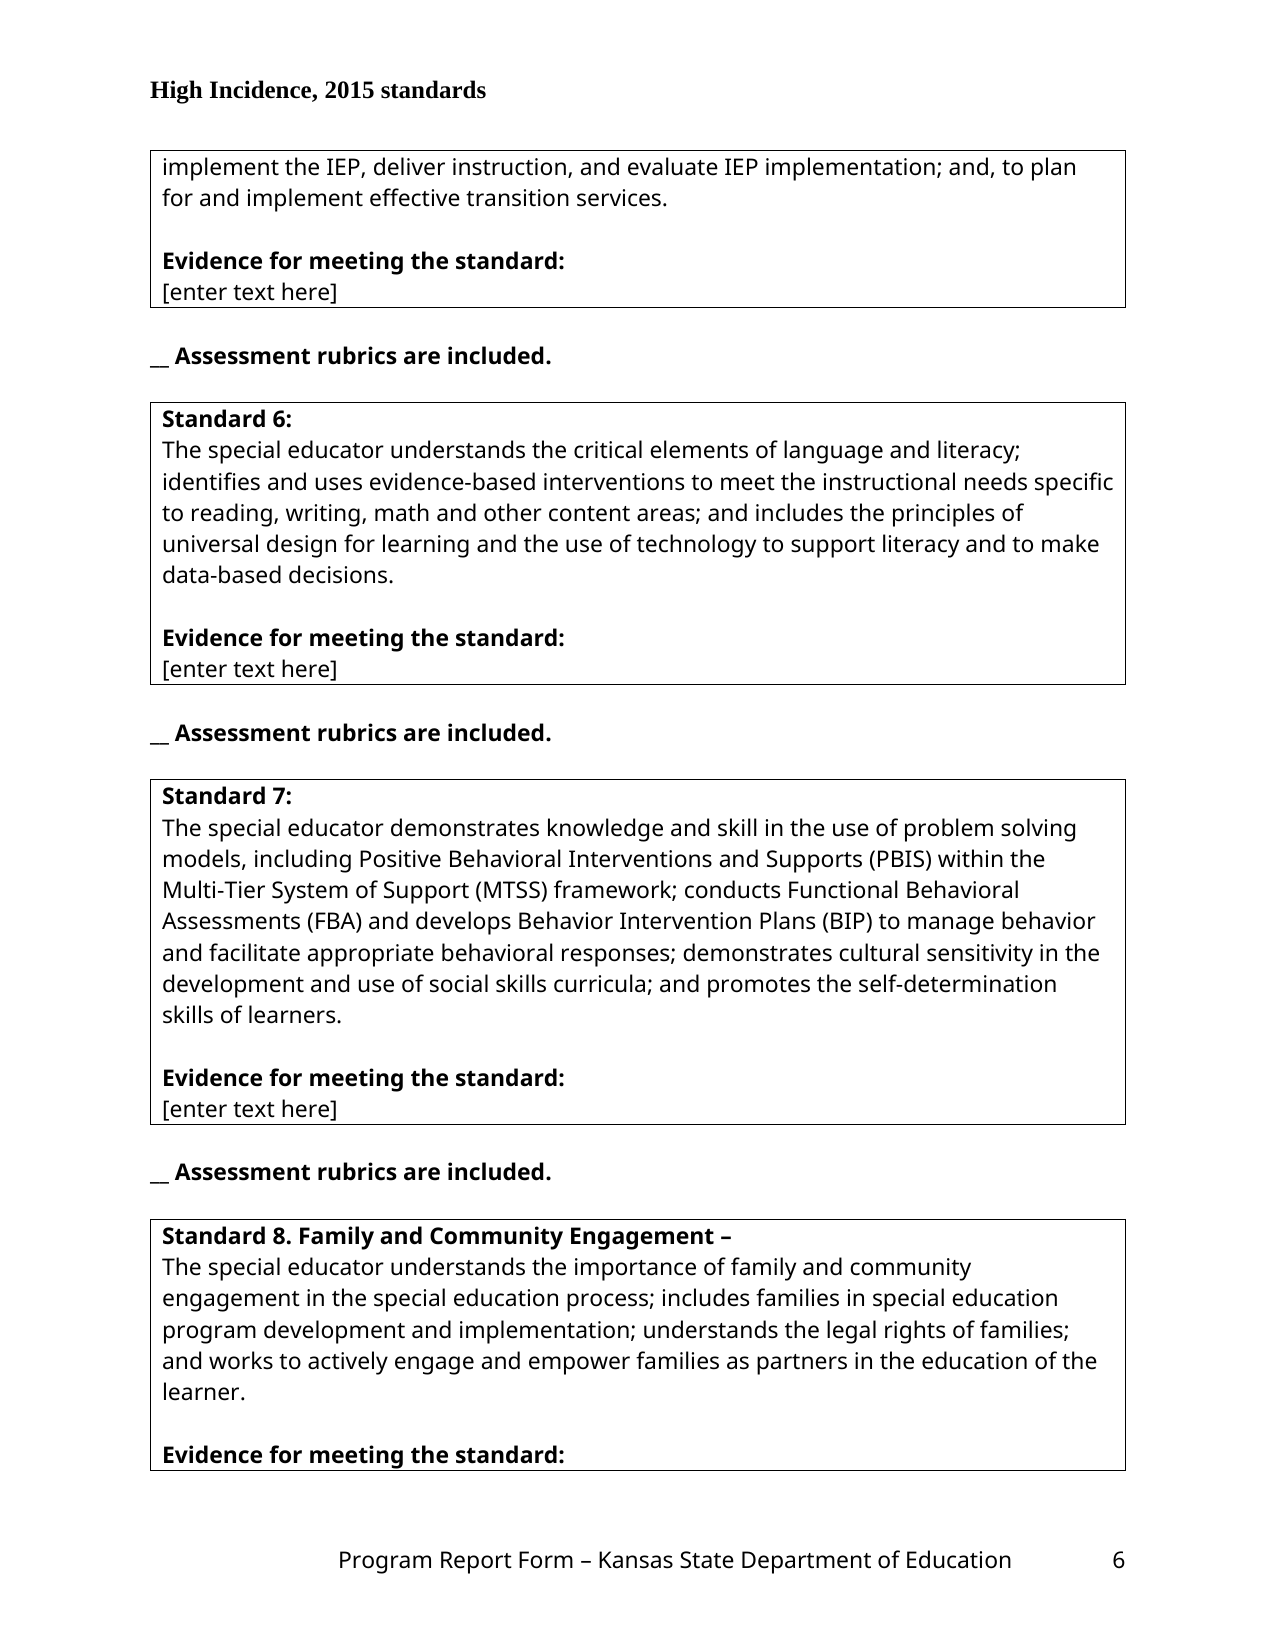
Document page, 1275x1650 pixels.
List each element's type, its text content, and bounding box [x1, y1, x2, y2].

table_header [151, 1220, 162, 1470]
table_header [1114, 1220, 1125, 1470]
table_header Standard 6: The special educator understands the critical elements of language and literacy; identifies and uses evidence-based interventions to meet the instructional needs specific to reading, writing, math and other content areas; and includes the principles of universal design for learning and the use of technology to support literacy and to make data-based decisions. Evidence for meeting the standard: [enter text here] [151, 403, 1125, 684]
text __ Assessment rubrics are included. [150, 339, 1125, 371]
table_header Standard 7: The special educator demonstrates knowledge and skill in the use of problem solving models, including Positive Behavioral Interventions and Supports (PBIS) within the Multi-Tier System of Support (MTSS) framework; conducts Functional Behavioral Assessments (FBA) and develops Behavior Intervention Plans (BIP) to manage behavior and facilitate appropriate behavioral responses; demonstrates cultural sensitivity in the development and use of social skills curricula; and promotes the self-determination skills of learners. Evidence for meeting the standard: [enter text here] [151, 780, 1125, 1124]
text __ Assessment rubrics are included. [150, 717, 1125, 748]
text __ Assessment rubrics are included. [150, 1156, 1125, 1187]
